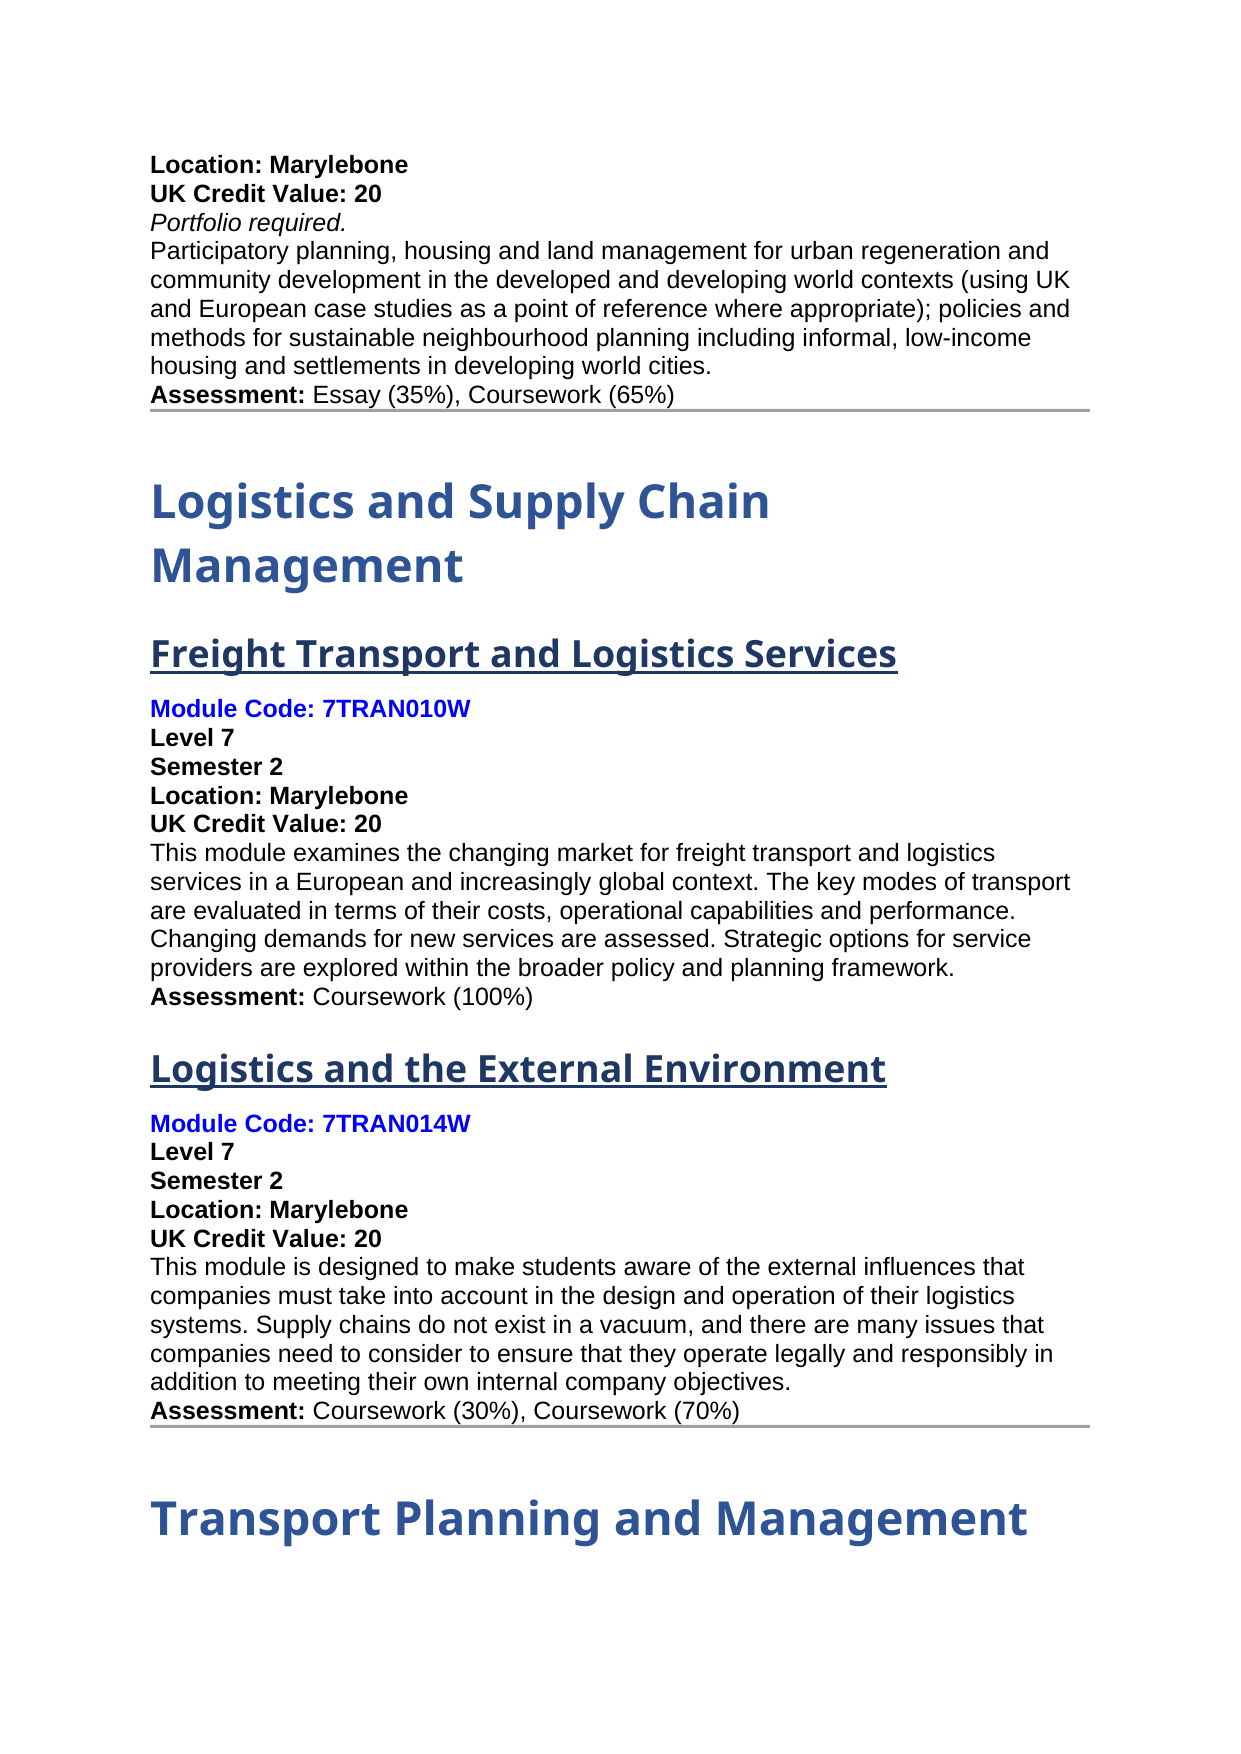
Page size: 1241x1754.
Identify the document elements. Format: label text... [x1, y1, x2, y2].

subtitle Freight Transport and Logistics Services [150, 628, 1090, 679]
text Location: Marylebone [150, 781, 1090, 809]
text UK Credit Value: 20 [150, 809, 1090, 838]
subtitle Logistics and Supply Chain Management [150, 469, 1090, 596]
text Level 7 [150, 723, 1090, 752]
subtitle Transport Planning and Management [150, 1485, 1090, 1549]
text Level 7 [150, 1137, 1090, 1166]
text Module Code: 7TRAN010W [150, 694, 1090, 723]
text This module examines the changing market for freight transport and logistics services in a European and increasingly global context. The key modes of transport are evaluated in terms of their costs, operational capabilities and performance. Changing demands for new services are assessed. Strategic options for service providers are explored within the broader policy and planning framework. Assessment: Coursework (100%) [150, 838, 1090, 1011]
text This module is designed to make students aware of the external influences that companies must take into account in the design and operation of their logistics systems. Supply chains do not exist in a vacuum, and there are many issues that companies need to consider to ensure that they operate legally and responsibly in addition to meeting their own internal company objectives. Assessment: Coursework (30%), Coursework (70%) [150, 1252, 1090, 1424]
text Semester 2 [150, 1166, 1090, 1195]
text Portfolio required. Participatory planning, housing and land management for urban regeneration and community development in the developed and developing world contexts (using UK and European case studies as a point of reference where appropriate); policies and methods for sustainable neighbourhood planning including informal, low-income housing and settlements in developing world cities. Assessment: Essay (35%), Coursework (65%) [150, 207, 1090, 408]
text Location: Marylebone [150, 1195, 1090, 1223]
text Module Code: 7TRAN014W [150, 1108, 1090, 1137]
text Location: Marylebone [150, 150, 1090, 179]
text UK Credit Value: 20 [150, 179, 1090, 207]
text Semester 2 [150, 752, 1090, 781]
subtitle Logistics and the External Environment [150, 1042, 1090, 1093]
text UK Credit Value: 20 [150, 1223, 1090, 1252]
